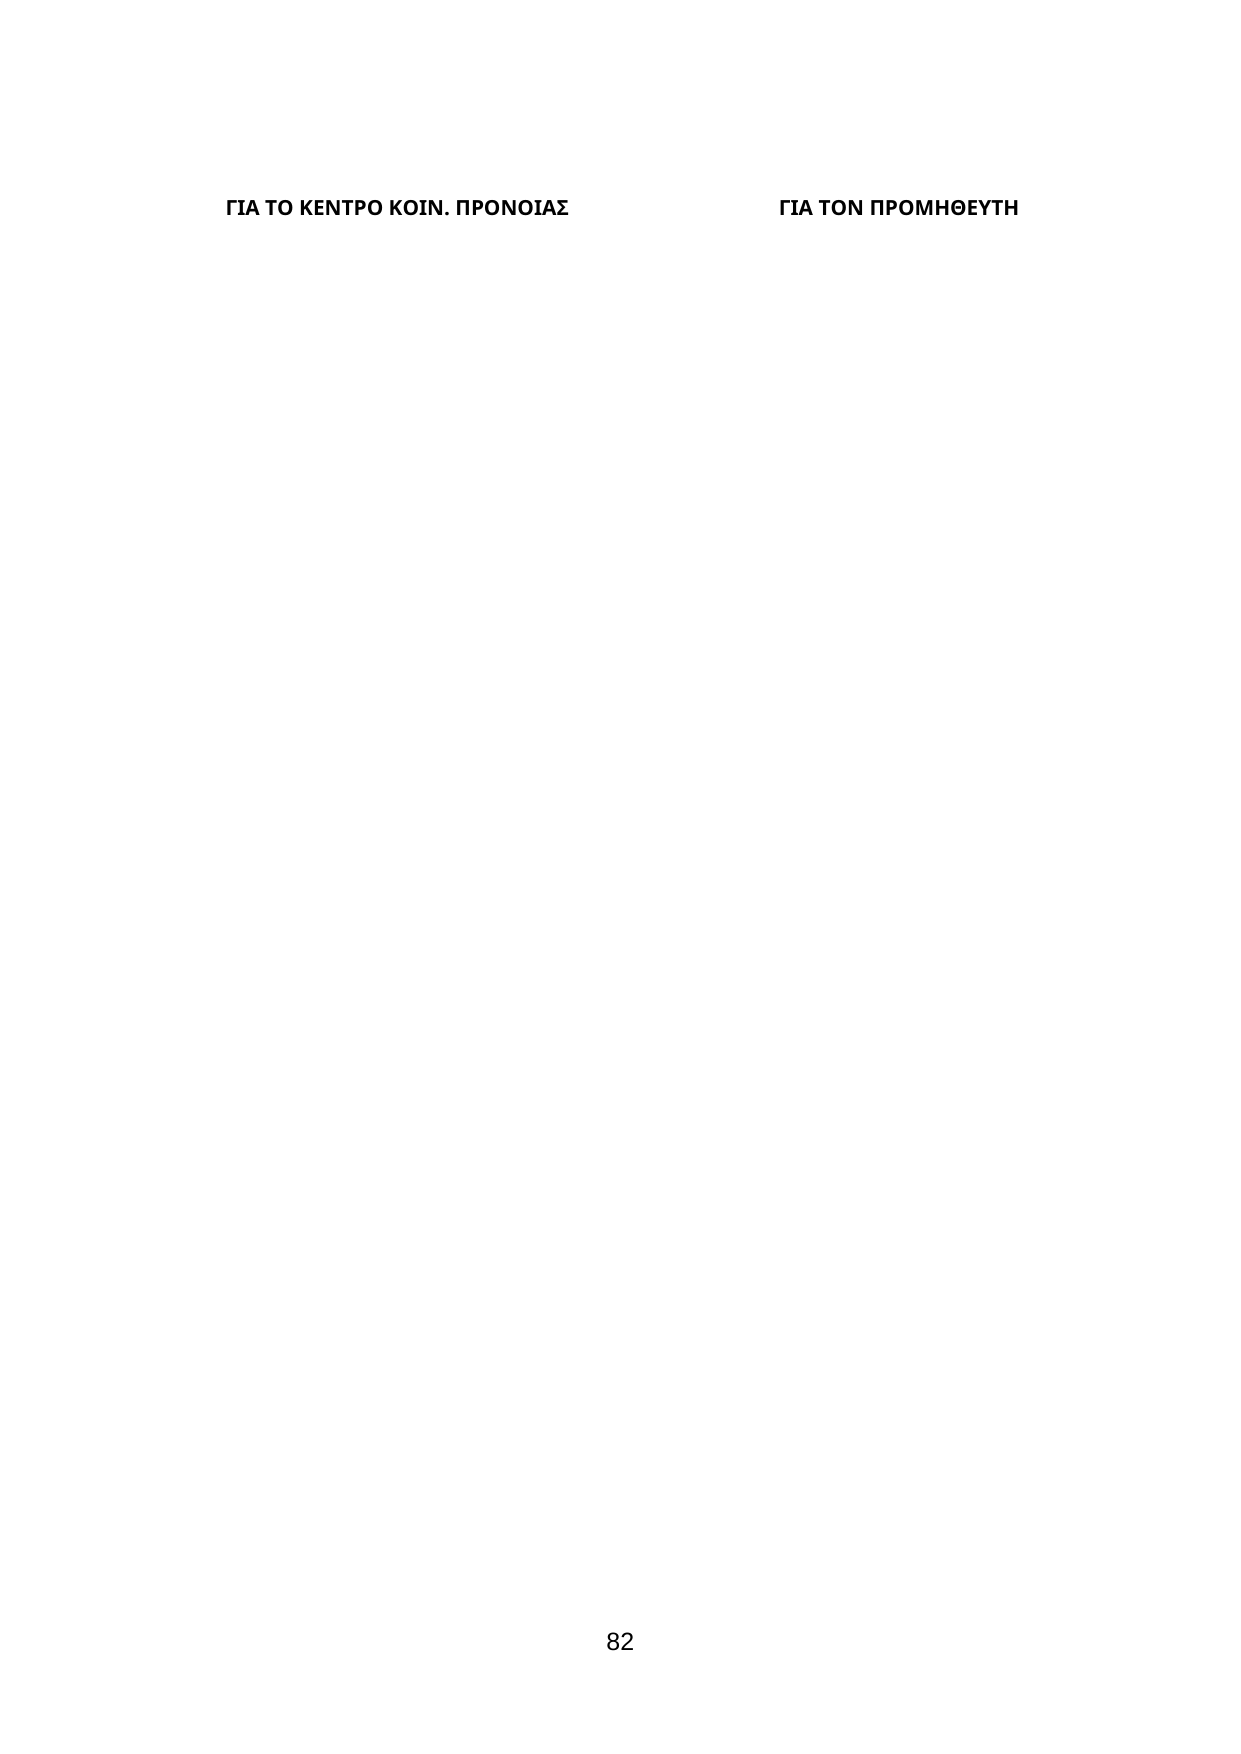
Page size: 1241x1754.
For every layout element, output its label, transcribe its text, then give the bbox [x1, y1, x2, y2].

text ΓΙΑ ΤΟ ΚΕΝΤΡΟ ΚΟΙΝ. ΠΡΟΝΟΙΑΣ ΓΙΑ ΤΟΝ ΠΡΟΜΗΘΕΥΤΗ [187, 192, 1053, 221]
